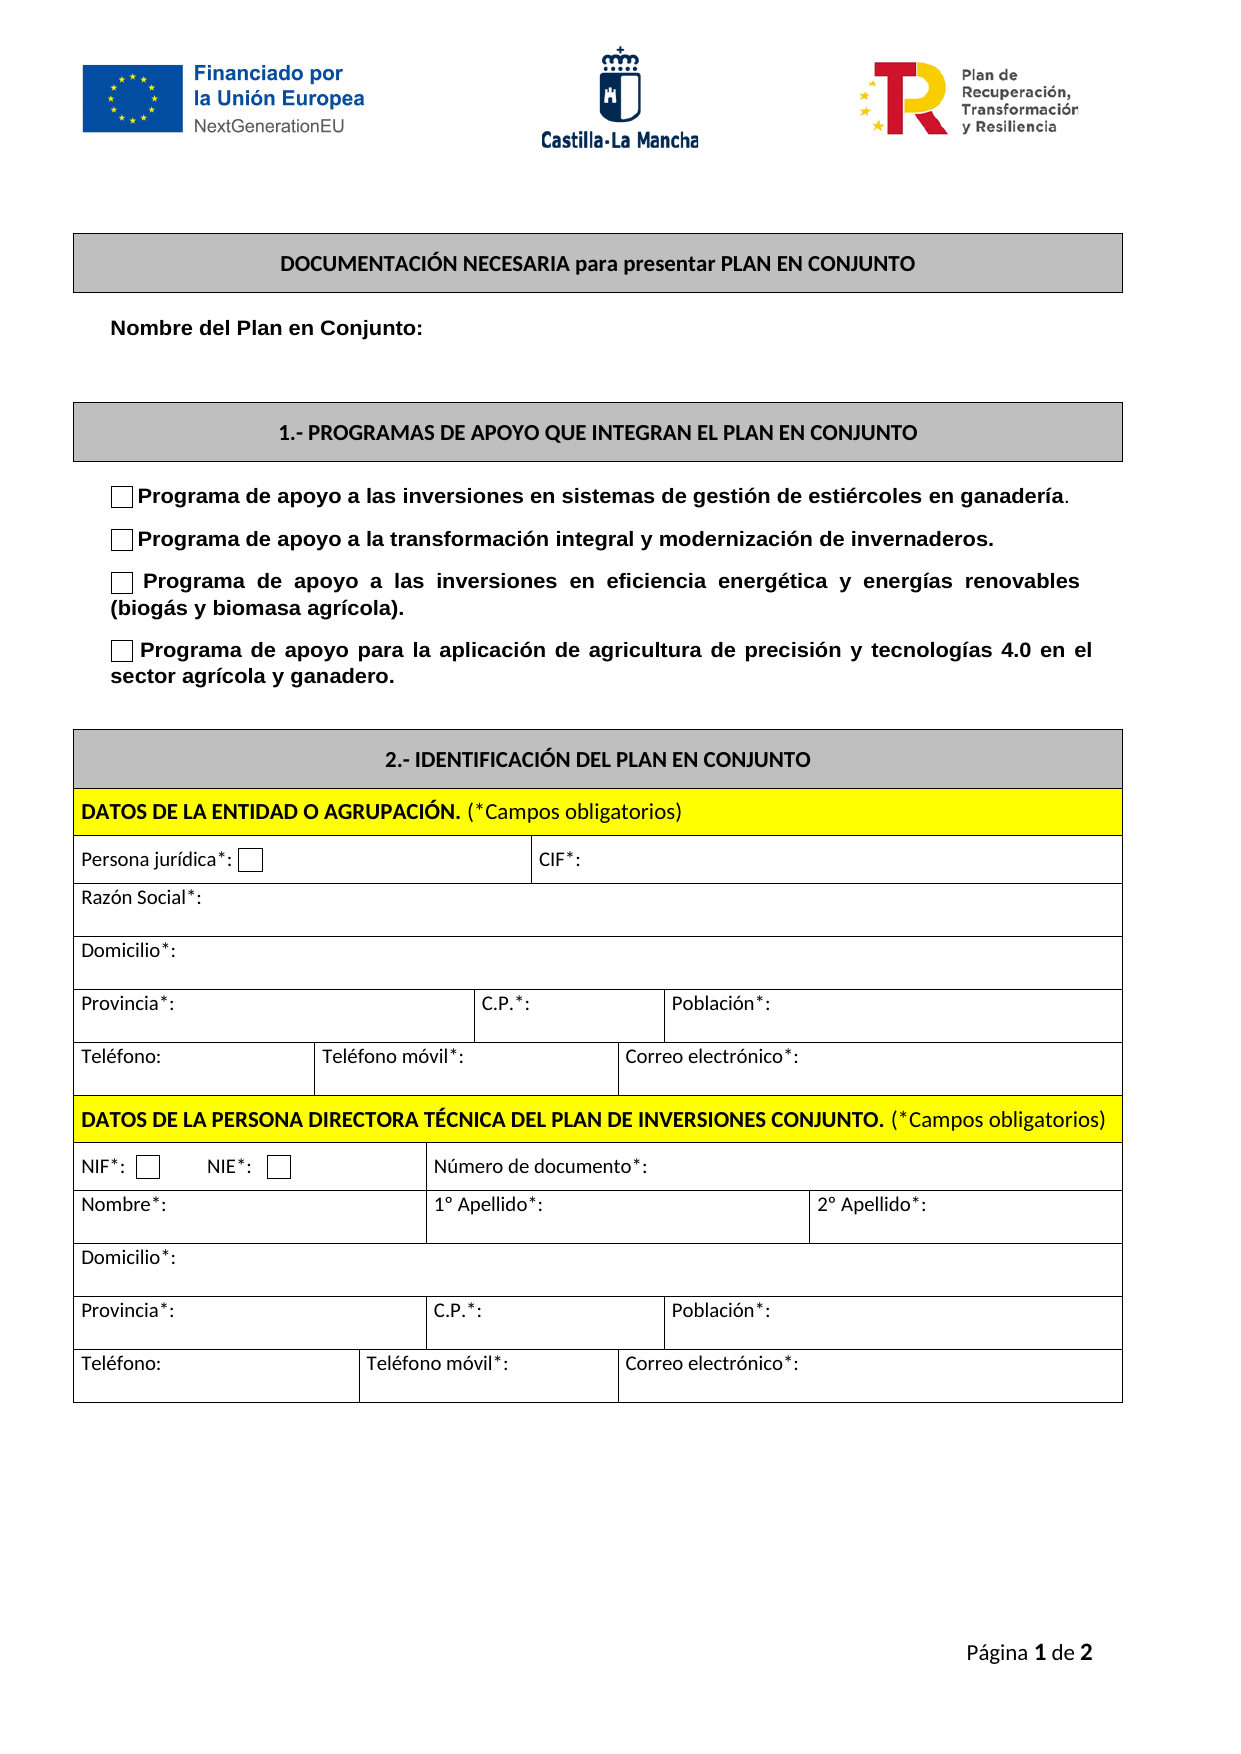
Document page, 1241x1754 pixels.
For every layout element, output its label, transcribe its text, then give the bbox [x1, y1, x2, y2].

table_cell 1º Apellido*: [427, 1191, 809, 1243]
table_cell Persona jurídica*: [74, 836, 531, 882]
text Programa de apoyo a las inversiones en eficiencia energética y energías renovables (biogás y biomasa agrícola). [110, 569, 1093, 619]
text Programa de apoyo para la aplicación de agricultura de precisión y tecnologías 4.0 en el sector agrícola y ganadero. [110, 638, 1093, 688]
table_cell Nombre*: [74, 1191, 426, 1243]
table_cell CIF*: [532, 836, 1122, 882]
table_header 2.- IDENTIFICACIÓN DEL PLAN EN CONJUNTO [74, 730, 1122, 788]
table_cell Provincia*: [74, 1297, 426, 1349]
table_cell Teléfono: [74, 1350, 359, 1402]
table_cell Domicilio*: [74, 937, 1122, 989]
table_cell Teléfono móvil*: [360, 1350, 618, 1402]
table_cell Número de documento*: [427, 1143, 1122, 1189]
table_cell DATOS DE LA PERSONA DIRECTORA TÉCNICA DEL PLAN DE INVERSIONES CONJUNTO. (*Campos obligatorios) [74, 1096, 1122, 1142]
table_header DOCUMENTACIÓN NECESARIA para presentar PLAN EN CONJUNTO [74, 234, 1122, 292]
picture [859, 48, 1079, 145]
table_cell DATOS DE LA ENTIDAD O AGRUPACIÓN. (*Campos obligatorios) [74, 789, 1122, 835]
table_cell Teléfono: [74, 1043, 314, 1095]
table_cell 2º Apellido*: [810, 1191, 1122, 1243]
table_cell Provincia*: [74, 990, 474, 1042]
table_cell Domicilio*: [74, 1244, 1122, 1296]
picture [542, 46, 699, 148]
picture [75, 54, 369, 141]
table_cell C.P.*: [427, 1297, 664, 1349]
table_cell Correo electrónico*: [619, 1350, 1122, 1402]
text Nombre del Plan en Conjunto: [110, 315, 1093, 340]
table_cell C.P.*: [475, 990, 664, 1042]
text Programa de apoyo a las inversiones en sistemas de gestión de estiércoles en ganadería. [110, 484, 1093, 508]
table_cell Población*: [665, 1297, 1122, 1349]
table_cell Correo electrónico*: [619, 1043, 1122, 1095]
table_header 1.- PROGRAMAS DE APOYO QUE INTEGRAN EL PLAN EN CONJUNTO [74, 403, 1122, 461]
text Programa de apoyo a la transformación integral y modernización de invernaderos. [110, 527, 1093, 551]
table_cell Población*: [665, 990, 1122, 1042]
table_cell Razón Social*: [74, 884, 1122, 936]
table_cell Teléfono móvil*: [315, 1043, 618, 1095]
table_cell NIF*: NIE*: [74, 1143, 426, 1189]
